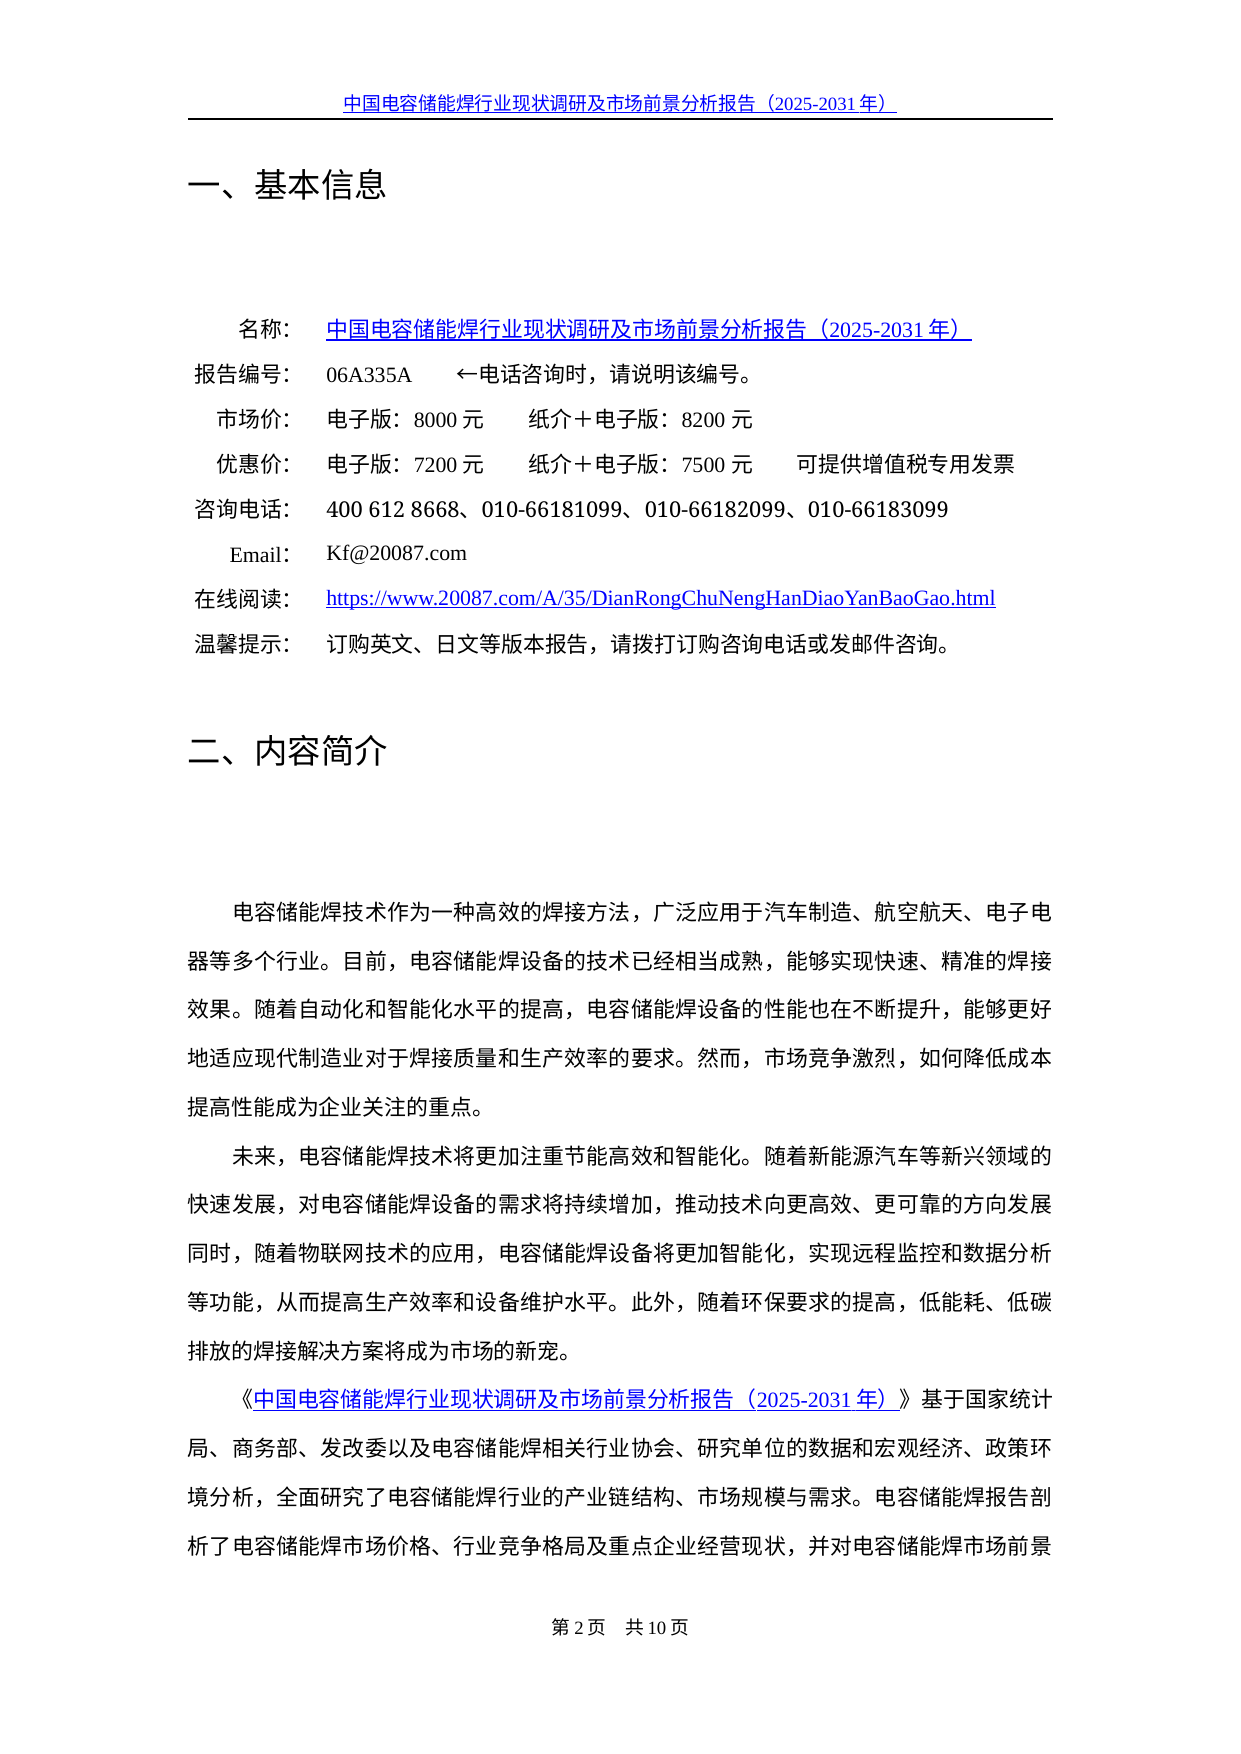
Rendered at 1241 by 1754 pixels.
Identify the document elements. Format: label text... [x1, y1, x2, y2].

table_cell 06A335A ←电话咨询时，请说明该编号。 [315, 357, 1073, 402]
table_cell 400 612 8668、010-66181099、010-66182099、010-66183099 [315, 492, 1073, 537]
table_cell 报告编号： [167, 357, 315, 402]
title 一、基本信息 [187, 150, 1053, 215]
table_cell Email： [167, 537, 315, 582]
table_cell 温馨提示： [167, 627, 315, 672]
title 二、内容简介 [187, 717, 1053, 782]
table_cell 电子版：7200 元 纸介＋电子版：7500 元 可提供增值税专用发票 [315, 447, 1073, 492]
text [187, 894, 1053, 1561]
table_header 中国电容储能焊行业现状调研及市场前景分析报告（2025-2031年） [315, 312, 1073, 357]
table_cell 咨询电话： [167, 492, 315, 537]
table_cell 优惠价： [167, 447, 315, 492]
table_cell [315, 582, 1073, 627]
table_cell Kf@20087.com [315, 537, 1073, 582]
table_cell 订购英文、日文等版本报告，请拨打订购咨询电话或发邮件咨询。 [315, 627, 1073, 672]
table_cell 在线阅读： [167, 582, 315, 627]
table_header 名称： [167, 312, 315, 357]
table_cell 市场价： [167, 402, 315, 447]
table_cell 电子版：8000 元 纸介＋电子版：8200 元 [315, 402, 1073, 447]
